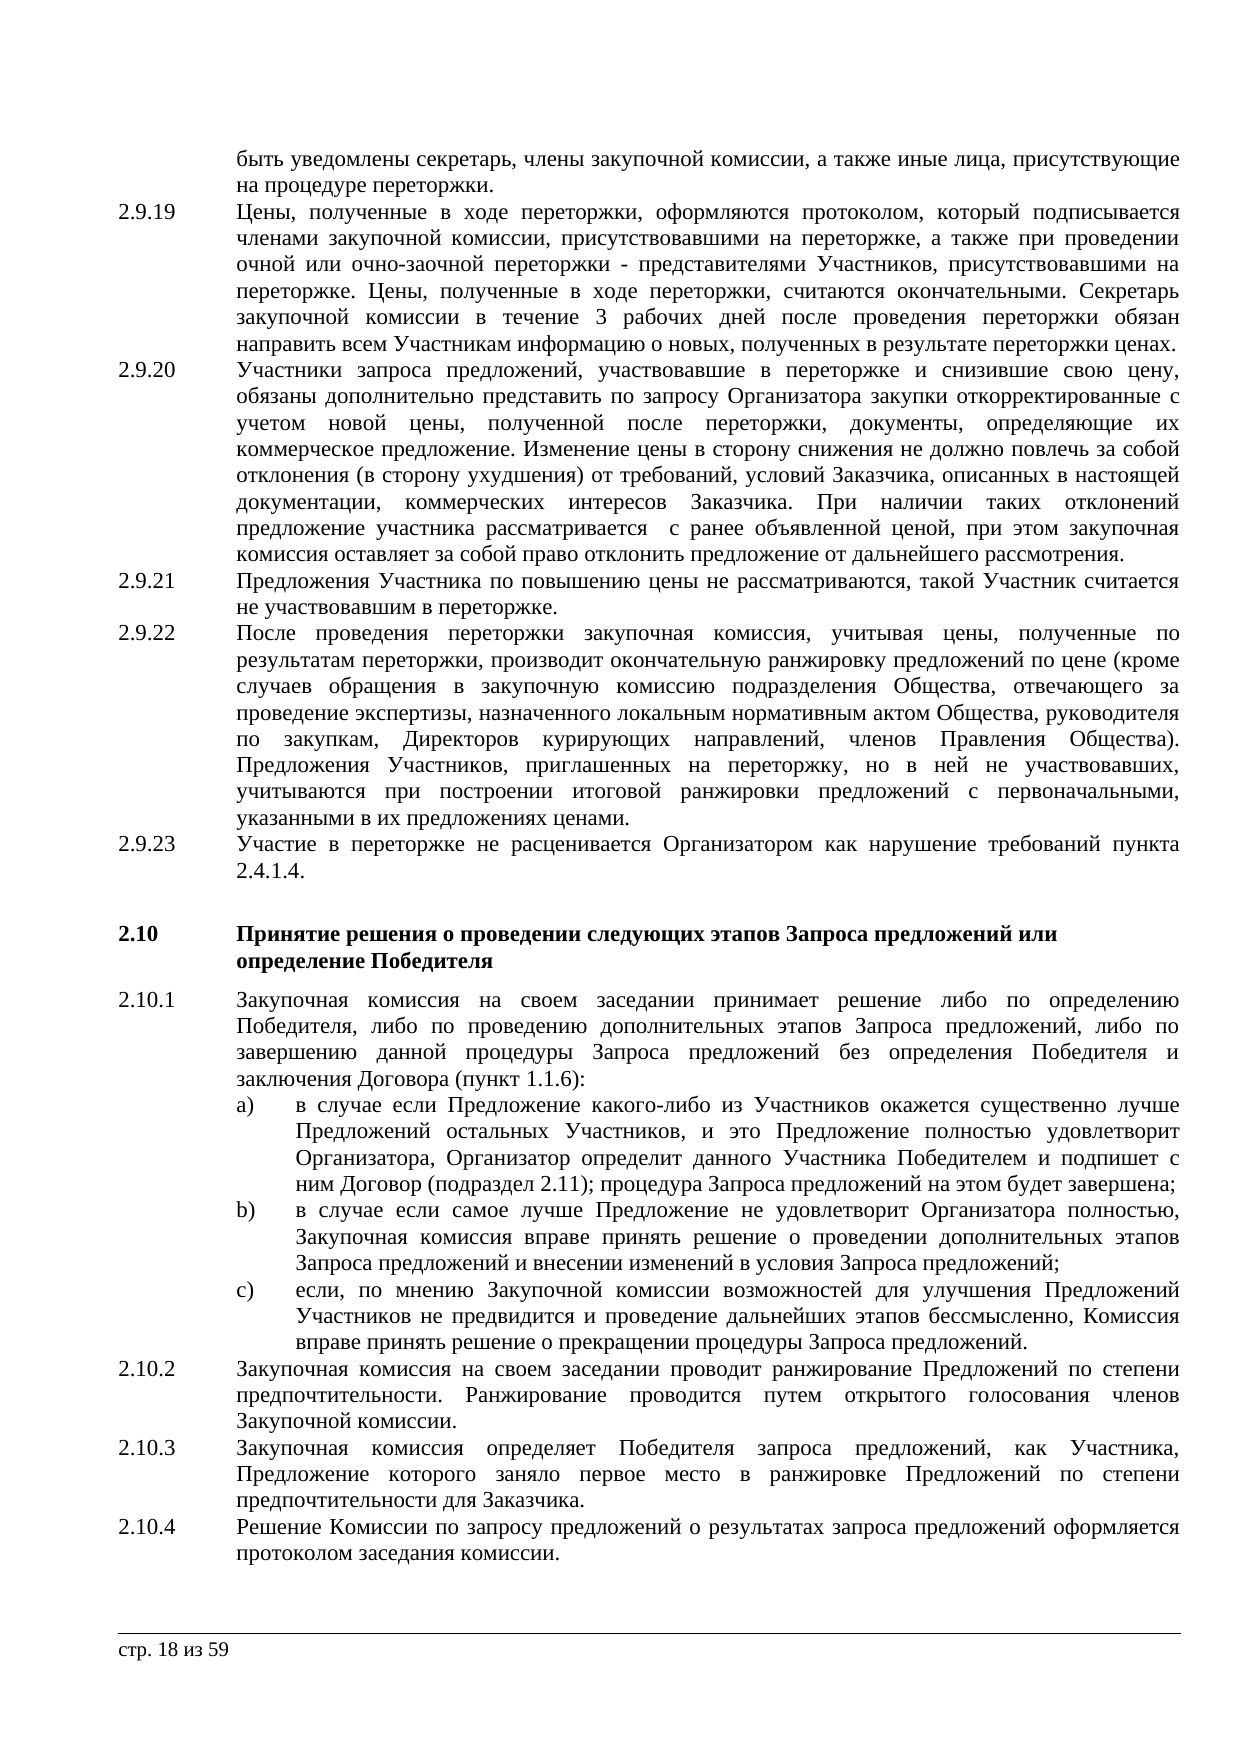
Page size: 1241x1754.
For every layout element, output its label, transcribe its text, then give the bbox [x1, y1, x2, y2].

text в случае если самое лучше Предложение не удовлетворит Организатора полностью, Закупочная комиссия вправе принять решение о проведении дополнительных этапов Запроса предложений и внесении изменений в условия Запроса предложений; [236, 1197, 1181, 1276]
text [118, 145, 1181, 198]
text Участие в переторжке не расценивается Организатором как нарушение требований пункта 2.4.1.4. [118, 830, 1181, 883]
text Участники запроса предложений, участвовавшие в переторжке и снизившие свою цену, обязаны дополнительно представить по запросу Организатора закупки откорректированные с учетом новой цены, полученной после переторжки, документы, определяющие их коммерческое предложение. Изменение цены в сторону снижения не должно повлечь за собой отклонения (в сторону ухудшения) от требований, условий Заказчика, описанных в настоящей документации, коммерческих интересов Заказчика. При наличии таких отклонений предложение участника рассматривается с ранее объявленной ценой, при этом закупочная комиссия оставляет за собой право отклонить предложение от дальнейшего рассмотрения. [118, 356, 1181, 567]
text Закупочная комиссия на своем заседании принимает решение либо по определению Победителя, либо по проведению дополнительных этапов Запроса предложений, либо по завершению данной процедуры Запроса предложений без определения Победителя и заключения Договора (пункт 1.1.6): [118, 986, 1181, 1091]
text Решение Комиссии по запросу предложений о результатах запроса предложений оформляется протоколом заседания комиссии. [118, 1513, 1181, 1566]
text если, по мнению Закупочной комиссии возможностей для улучшения Предложений Участников не предвидится и проведение дальнейших этапов бессмысленно, Комиссия вправе принять решение о прекращении процедуры Запроса предложений. [236, 1276, 1181, 1355]
text Закупочная комиссия на своем заседании проводит ранжирование Предложений по степени предпочтительности. Ранжирование проводится путем открытого голосования членов Закупочной комиссии. [118, 1355, 1181, 1434]
text Предложения Участника по повышению цены не рассматриваются, такой Участник считается не участвовавшим в переторжке. [118, 567, 1181, 619]
text Цены, полученные в ходе переторжки, оформляются протоколом, который подписывается членами закупочной комиссии, присутствовавшими на переторжке, а также при проведении очной или очно-заочной переторжки - представителями Участников, присутствовавшими на переторжке. Цены, полученные в ходе переторжки, считаются окончательными. Секретарь закупочной комиссии в течение 3 рабочих дней после проведения переторжки обязан направить всем Участникам информацию о новых, полученных в результате переторжки ценах. [118, 198, 1181, 356]
text После проведения переторжки закупочная комиссия, учитывая цены, полученные по результатам переторжки, производит окончательную ранжировку предложений по цене (кроме случаев обращения в закупочную комиссию подразделения Общества, отвечающего за проведение экспертизы, назначенного локальным нормативным актом Общества, руководителя по закупкам, Директоров курирующих направлений, членов Правления Общества). Предложения Участников, приглашенных на переторжку, но в ней не участвовавших, учитываются при построении итоговой ранжировки предложений с первоначальными, указанными в их предложениях ценами. [118, 619, 1181, 830]
text в случае если Предложение какого-либо из Участников окажется существенно лучше Предложений остальных Участников, и это Предложение полностью удовлетворит Организатора, Организатор определит данного Участника Победителем и подпишет с ним Договор (подраздел 2.11); процедура Запроса предложений на этом будет завершена; [236, 1091, 1181, 1197]
subtitle Принятие решения о проведении следующих этапов Запроса предложений или определение Победителя [118, 921, 1181, 973]
text Закупочная комиссия определяет Победителя запроса предложений, как Участника, Предложение которого заняло первое место в ранжировке Предложений по степени предпочтительности для Заказчика. [118, 1434, 1181, 1513]
